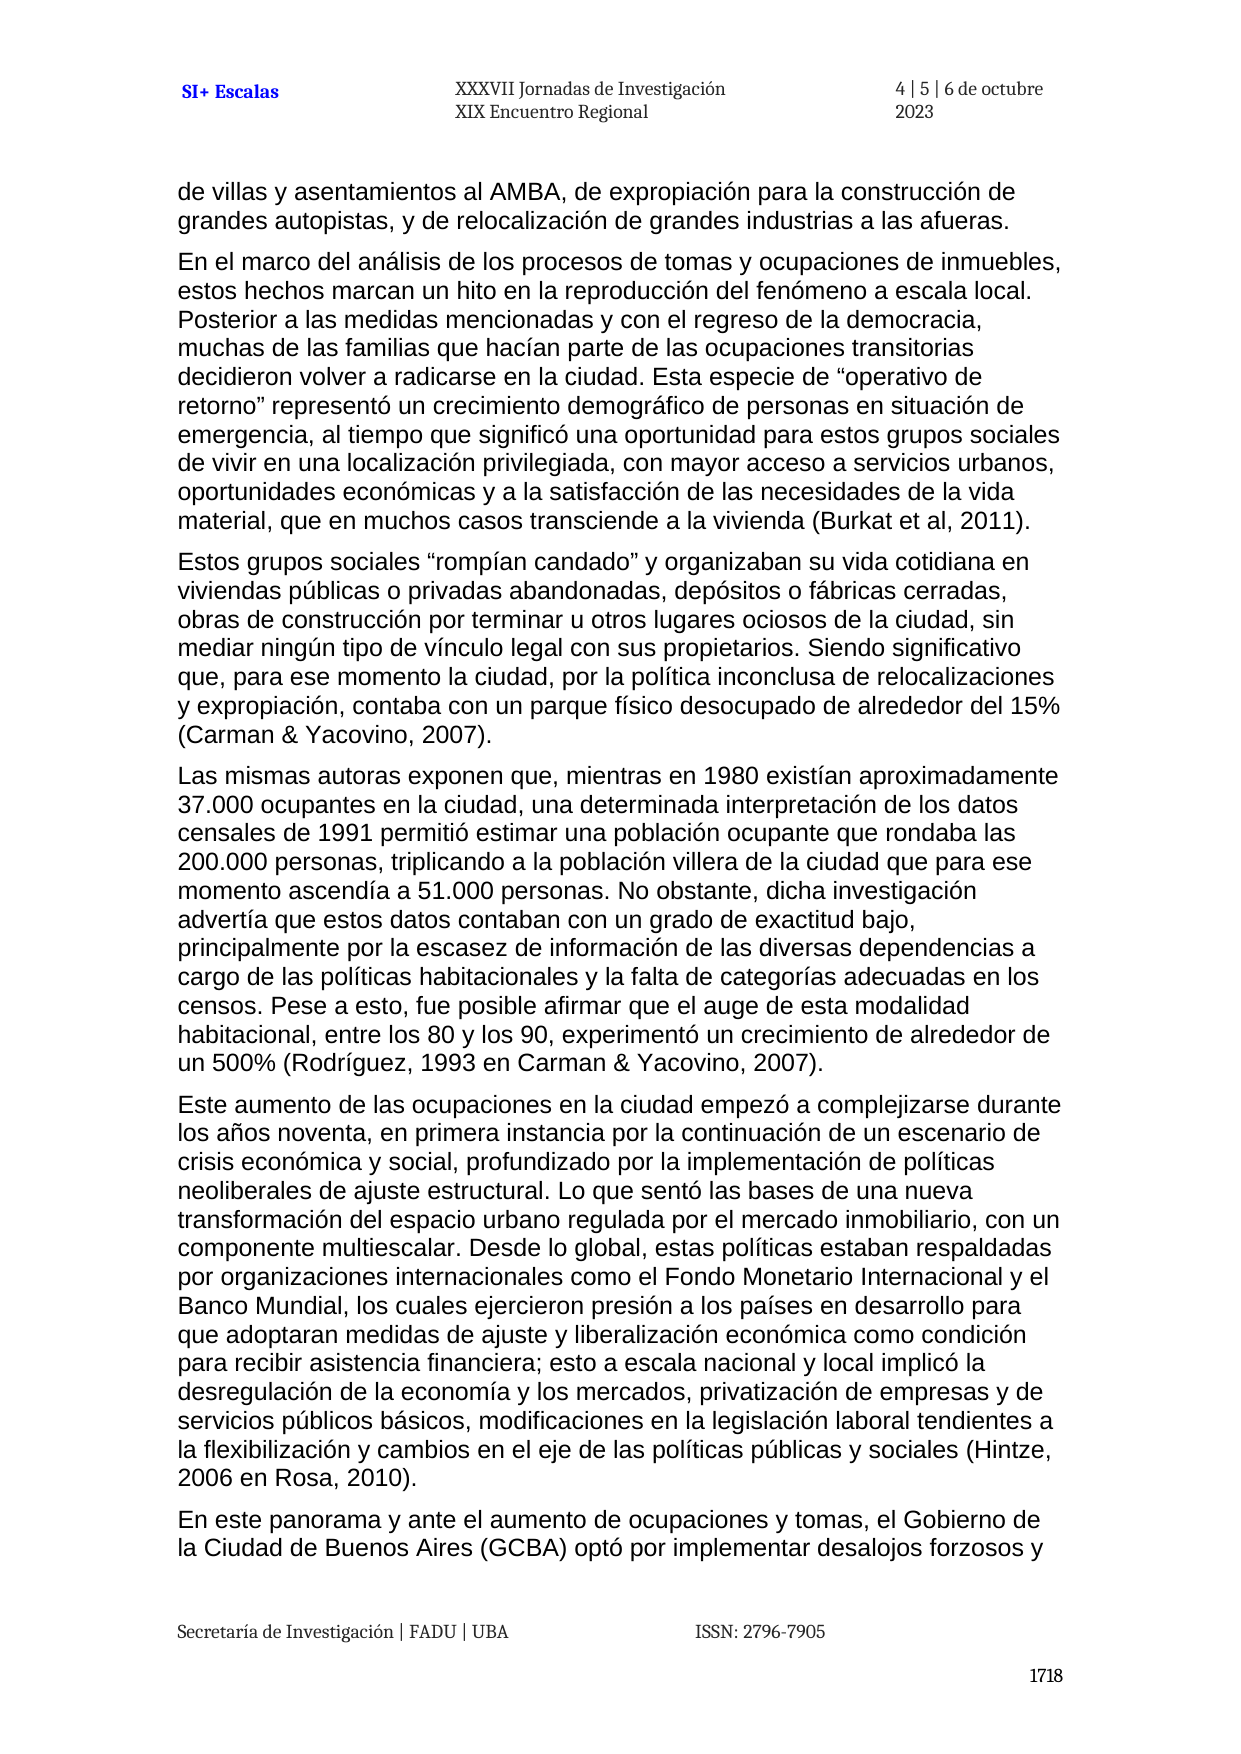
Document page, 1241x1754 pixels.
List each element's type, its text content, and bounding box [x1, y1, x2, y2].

text Este aumento de las ocupaciones en la ciudad empezó a complejizarse durante los años noventa, en primera instancia por la continuación de un escenario de crisis económica y social, profundizado por la implementación de políticas neoliberales de ajuste estructural. Lo que sentó las bases de una nueva transformación del espacio urbano regulada por el mercado inmobiliario, con un componente multiescalar. Desde lo global, estas políticas estaban respaldadas por organizaciones internacionales como el Fondo Monetario Internacional y el Banco Mundial, los cuales ejercieron presión a los países en desarrollo para que adoptaran medidas de ajuste y liberalización económica como condición para recibir asistencia financiera; esto a escala nacional y local implicó la desregulación de la economía y los mercados, privatización de empresas y de servicios públicos básicos, modificaciones en la legislación laboral tendientes a la flexibilización y cambios en el eje de las políticas públicas y sociales (Hintze, 2006 en Rosa, 2010). [177, 1090, 1063, 1492]
text Las mismas autoras exponen que, mientras en 1980 existían aproximadamente 37.000 ocupantes en la ciudad, una determinada interpretación de los datos censales de 1991 permitió estimar una población ocupante que rondaba las 200.000 personas, triplicando a la población villera de la ciudad que para ese momento ascendía a 51.000 personas. No obstante, dicha investigación advertía que estos datos contaban con un grado de exactitud bajo, principalmente por la escasez de información de las diversas dependencias a cargo de las políticas habitacionales y la falta de categorías adecuadas en los censos. Pese a esto, fue posible afirmar que el auge de esta modalidad habitacional, entre los 80 y los 90, experimentó un crecimiento de alrededor de un 500% (Rodríguez, 1993 en Carman & Yacovino, 2007). [177, 761, 1063, 1077]
text En el marco del análisis de los procesos de tomas y ocupaciones de inmuebles, estos hechos marcan un hito en la reproducción del fenómeno a escala local. Posterior a las medidas mencionadas y con el regreso de la democracia, muchas de las familias que hacían parte de las ocupaciones transitorias decidieron volver a radicarse en la ciudad. Esta especie de “operativo de retorno” representó un crecimiento demográfico de personas en situación de emergencia, al tiempo que significó una oportunidad para estos grupos sociales de vivir en una localización privilegiada, con mayor acceso a servicios urbanos, oportunidades económicas y a la satisfacción de las necesidades de la vida material, que en muchos casos transciende a la vivienda (Burkat et al, 2011). [177, 247, 1063, 535]
text Estos grupos sociales “rompían candado” y organizaban su vida cotidiana en viviendas públicas o privadas abandonadas, depósitos o fábricas cerradas, obras de construcción por terminar u otros lugares ociosos de la ciudad, sin mediar ningún tipo de vínculo legal con sus propietarios. Siendo significativo que, para ese momento la ciudad, por la política inconclusa de relocalizaciones y expropiación, contaba con un parque físico desocupado de alrededor del 15% (Carman & Yacovino, 2007). [177, 547, 1063, 748]
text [177, 1505, 1063, 1562]
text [177, 177, 1063, 235]
